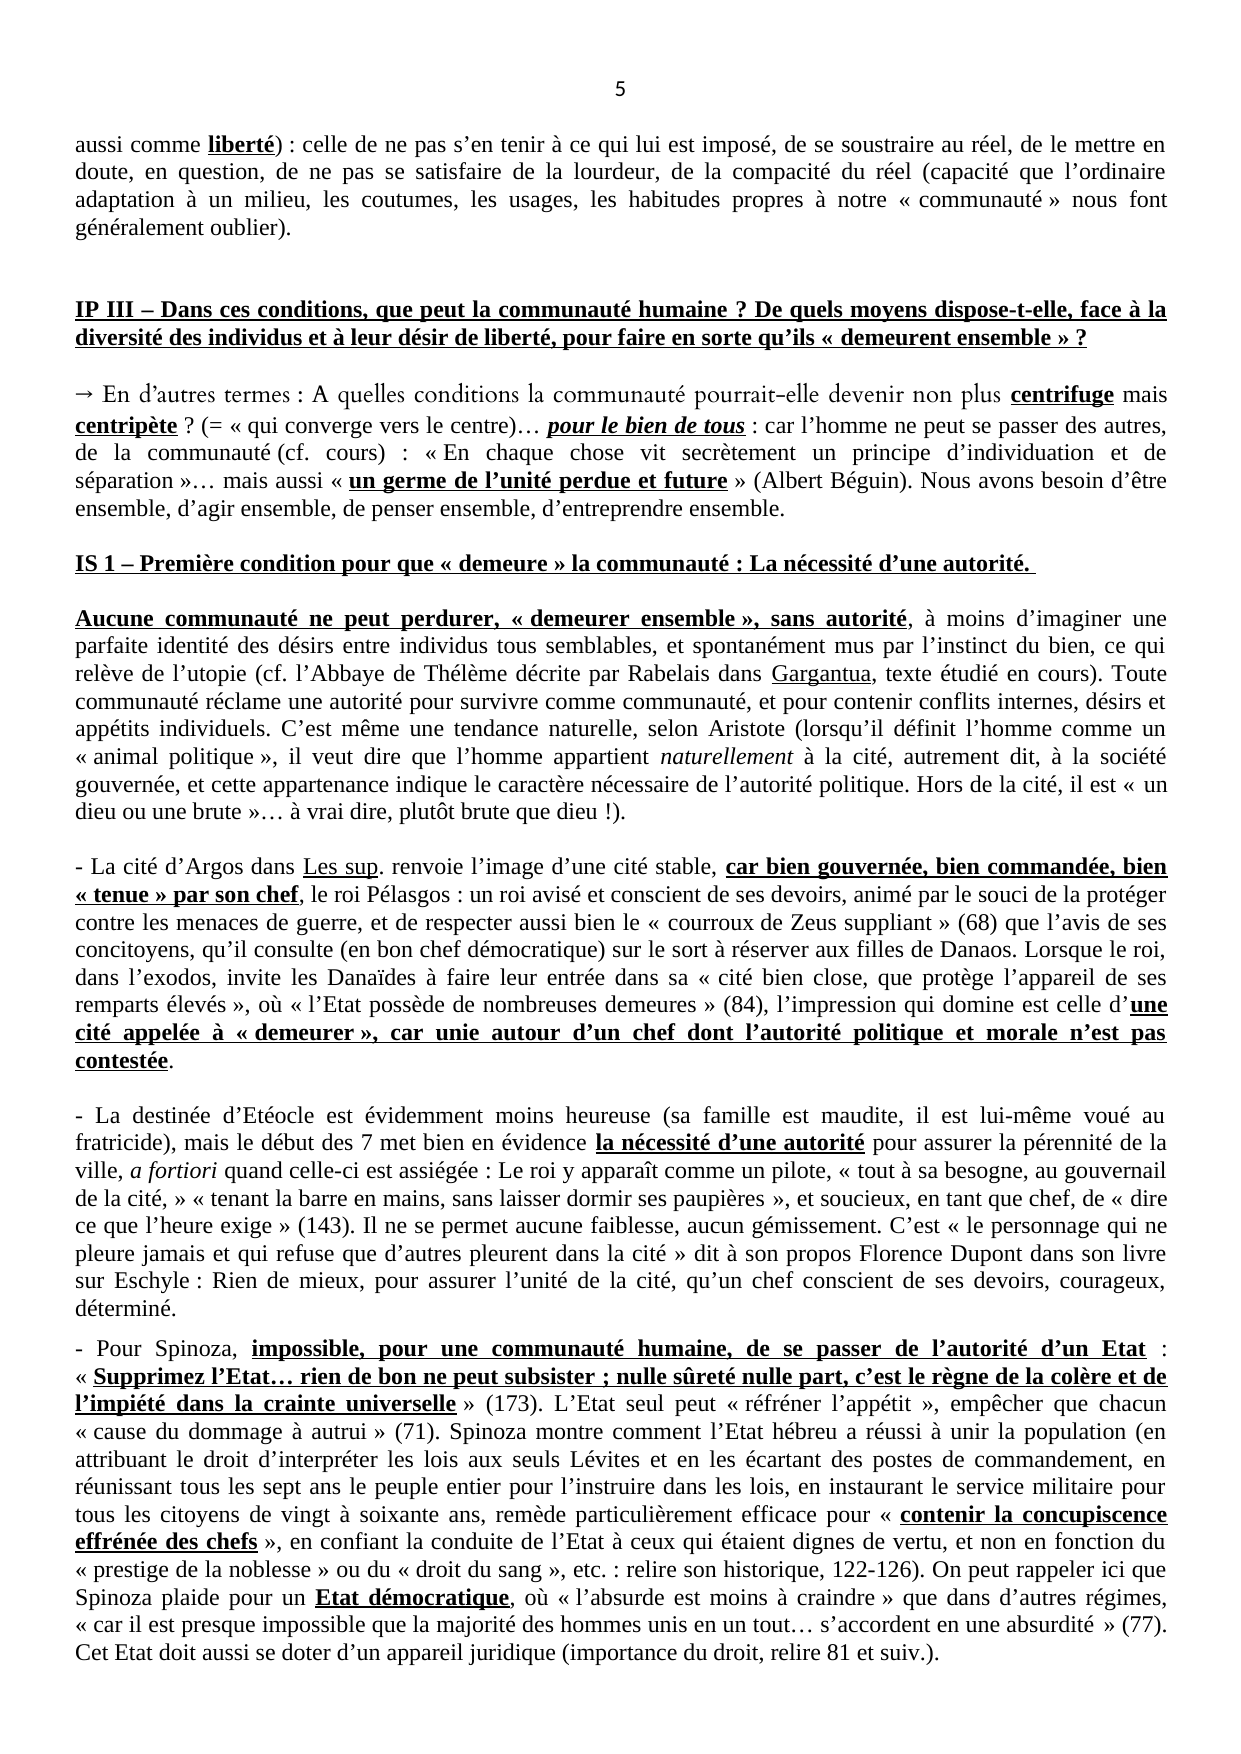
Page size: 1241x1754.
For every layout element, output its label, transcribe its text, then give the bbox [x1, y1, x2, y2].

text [75, 130, 1168, 240]
text - La destinée d’Etéocle est évidemment moins heureuse (sa famille est maudite, il est lui-même voué au fratricide), mais le début des 7 met bien en évidence la nécessité d’une autorité pour assurer la pérennité de la ville, a fortiori quand celle-ci est assiégée : Le roi y apparaît comme un pilote, « tout à sa besogne, au gouvernail de la cité, » « tenant la barre en mains, sans laisser dormir ses paupières », et soucieux, en tant que chef, de « dire ce que l’heure exige » (143). Il ne se permet aucune faiblesse, aucun gémissement. C’est « le personnage qui ne pleure jamais et qui refuse que d’autres pleurent dans la cité » dit à son propos Florence Dupont dans son livre sur Eschyle : Rien de mieux, pour assurer l’unité de la cité, qu’un chef conscient de ses devoirs, courageux, déterminé. [75, 1101, 1168, 1322]
text Aucune communauté ne peut perdurer, « demeurer ensemble », sans autorité, à moins d’imaginer une parfaite identité des désirs entre individus tous semblables, et spontanément mus par l’instinct du bien, ce qui relève de l’utopie (cf. l’Abbaye de Thélème décrite par Rabelais dans Gargantua, texte étudié en cours). Toute communauté réclame une autorité pour survivre comme communauté, et pour contenir conflits internes, désirs et appétits individuels. C’est même une tendance naturelle, selon Aristote (lorsqu’il définit l’homme comme un « animal politique », il veut dire que l’homme appartient naturellement à la cité, autrement dit, à la société gouvernée, et cette appartenance indique le caractère nécessaire de l’autorité politique. Hors de la cité, il est « un dieu ou une brute »… à vrai dire, plutôt brute que dieu !). [75, 604, 1168, 825]
text - Pour Spinoza, impossible, pour une communauté humaine, de se passer de l’autorité d’un Etat : « Supprimez l’Etat… rien de bon ne peut subsister ; nulle sûreté nulle part, c’est le règne de la colère et de l’impiété dans la crainte universelle » (173). L’Etat seul peut « réfréner l’appétit », empêcher que chacun « cause du dommage à autrui » (71). Spinoza montre comment l’Etat hébreu a réussi à unir la population (en attribuant le droit d’interpréter les lois aux seuls Lévites et en les écartant des postes de commandement, en réunissant tous les sept ans le peuple entier pour l’instruire dans les lois, en instaurant le service militaire pour tous les citoyens de vingt à soixante ans, remède particulièrement efficace pour « contenir la concupiscence effrénée des chefs », en confiant la conduite de l’Etat à ceux qui étaient dignes de vertu, et non en fonction du « prestige de la noblesse » ou du « droit du sang », etc. : relire son historique, 122-126). On peut rappeler ici que Spinoza plaide pour un Etat démocratique, où « l’absurde est moins à craindre » que dans d’autres régimes, « car il est presque impossible que la majorité des hommes unis en un tout… s’accordent en une absurdité » (77). Cet Etat doit aussi se doter d’un appareil juridique (importance du droit, relire 81 et suiv.). [75, 1334, 1168, 1665]
text IS 1 – Première condition pour que « demeure » la communauté : La nécessité d’une autorité. [75, 549, 1168, 576]
text - La cité d’Argos dans Les sup. renvoie l’image d’une cité stable, car bien gouvernée, bien commandée, bien « tenue » par son chef, le roi Pélasgos : un roi avisé et conscient de ses devoirs, animé par le souci de la protéger contre les menaces de guerre, et de respecter aussi bien le « courroux de Zeus suppliant » (68) que l’avis de ses concitoyens, qu’il consulte (en bon chef démocratique) sur le sort à réserver aux filles de Danaos. Lorsque le roi, dans l’exodos, invite les Danaïdes à faire leur entrée dans sa « cité bien close, que protège l’appareil de ses remparts élevés », où « l’Etat possède de nombreuses demeures » (84), l’impression qui domine est celle d’une cité appelée à « demeurer », car unie autour d’un chef dont l’autorité politique et morale n’est pas contestée. [75, 852, 1168, 1073]
text centrifuge mais centripète ? (= « qui converge vers le centre)… pour le bien de tous : car l’homme ne peut se passer des autres, de la communauté (cf. cours) : « En chaque chose vit secrètement un principe d’individuation et de séparation »… mais aussi « un germe de l’unité perdue et future » (Albert Béguin). Nous avons besoin d’être ensemble, d’agir ensemble, de penser ensemble, d’entreprendre ensemble. [75, 378, 1168, 521]
text IP III – Dans ces conditions, que peut la communauté humaine ? De quels moyens dispose-t-elle, face à la diversité des individus et à leur désir de liberté, pour faire en sorte qu’ils « demeurent ensemble » ? [75, 295, 1168, 351]
